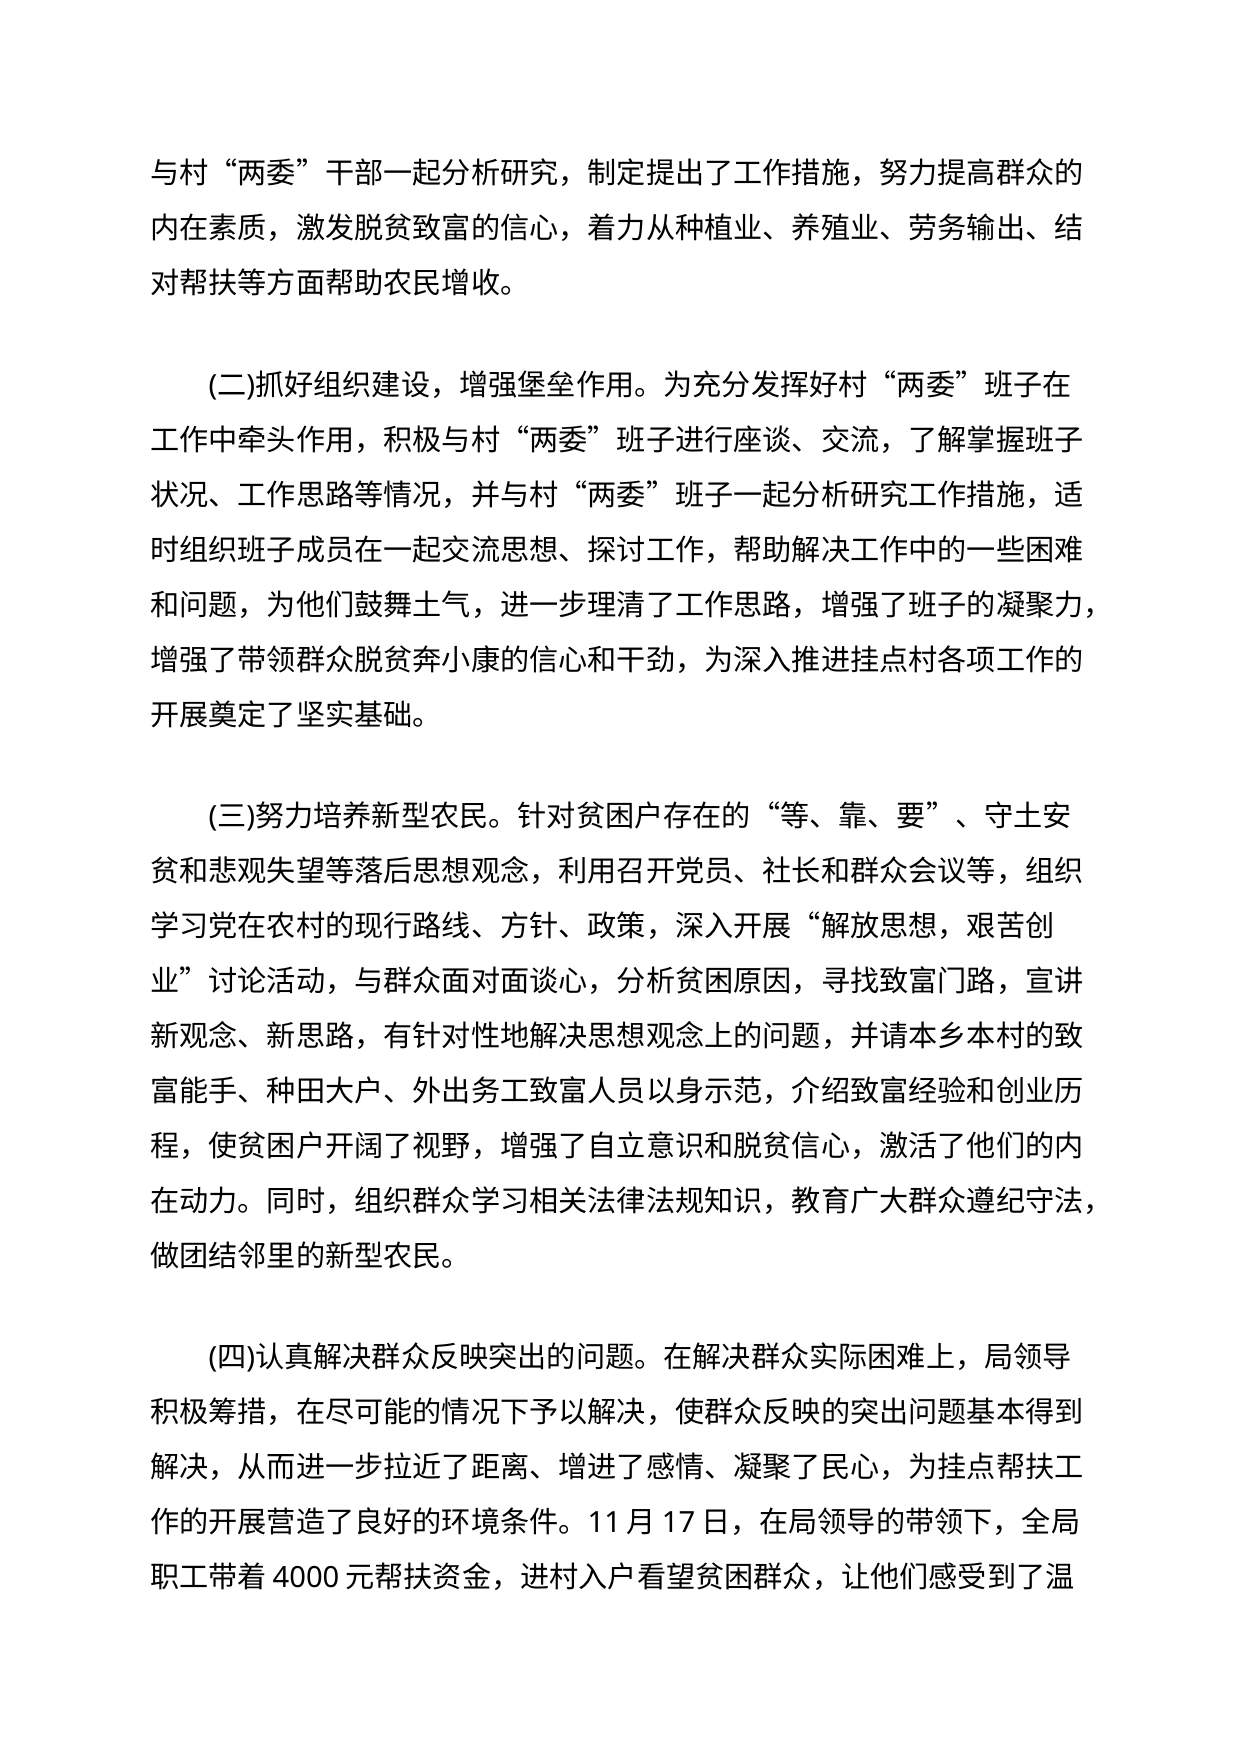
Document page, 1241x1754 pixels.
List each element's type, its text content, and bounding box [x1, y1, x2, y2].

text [150, 150, 1090, 302]
text (三)努力培养新型农民。针对贫困户存在的“等、靠、要”、守土安贫和悲观失望等落后思想观念，利用召开党员、社长和群众会议等，组织学习党在农村的现行路线、方针、政策，深入开展“解放思想，艰苦创业”讨论活动，与群众面对面谈心，分析贫困原因，寻找致富门路，宣讲新观念、新思路，有针对性地解决思想观念上的问题，并请本乡本村的致富能手、种田大户、外出务工致富人员以身示范，介绍致富经验和创业历程，使贫困户开阔了视野，增强了自立意识和脱贫信心，激活了他们的内在动力。同时，组织群众学习相关法律法规知识，教育广大群众遵纪守法，做团结邻里的新型农民。 [150, 793, 1090, 1274]
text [150, 1334, 1090, 1596]
text (二)抓好组织建设，增强堡垒作用。为充分发挥好村“两委”班子在工作中牵头作用，积极与村“两委”班子进行座谈、交流，了解掌握班子状况、工作思路等情况，并与村“两委”班子一起分析研究工作措施，适时组织班子成员在一起交流思想、探讨工作，帮助解决工作中的一些困难和问题，为他们鼓舞土气，进一步理清了工作思路，增强了班子的凝聚力，增强了带领群众脱贫奔小康的信心和干劲，为深入推进挂点村各项工作的开展奠定了坚实基础。 [150, 362, 1090, 733]
